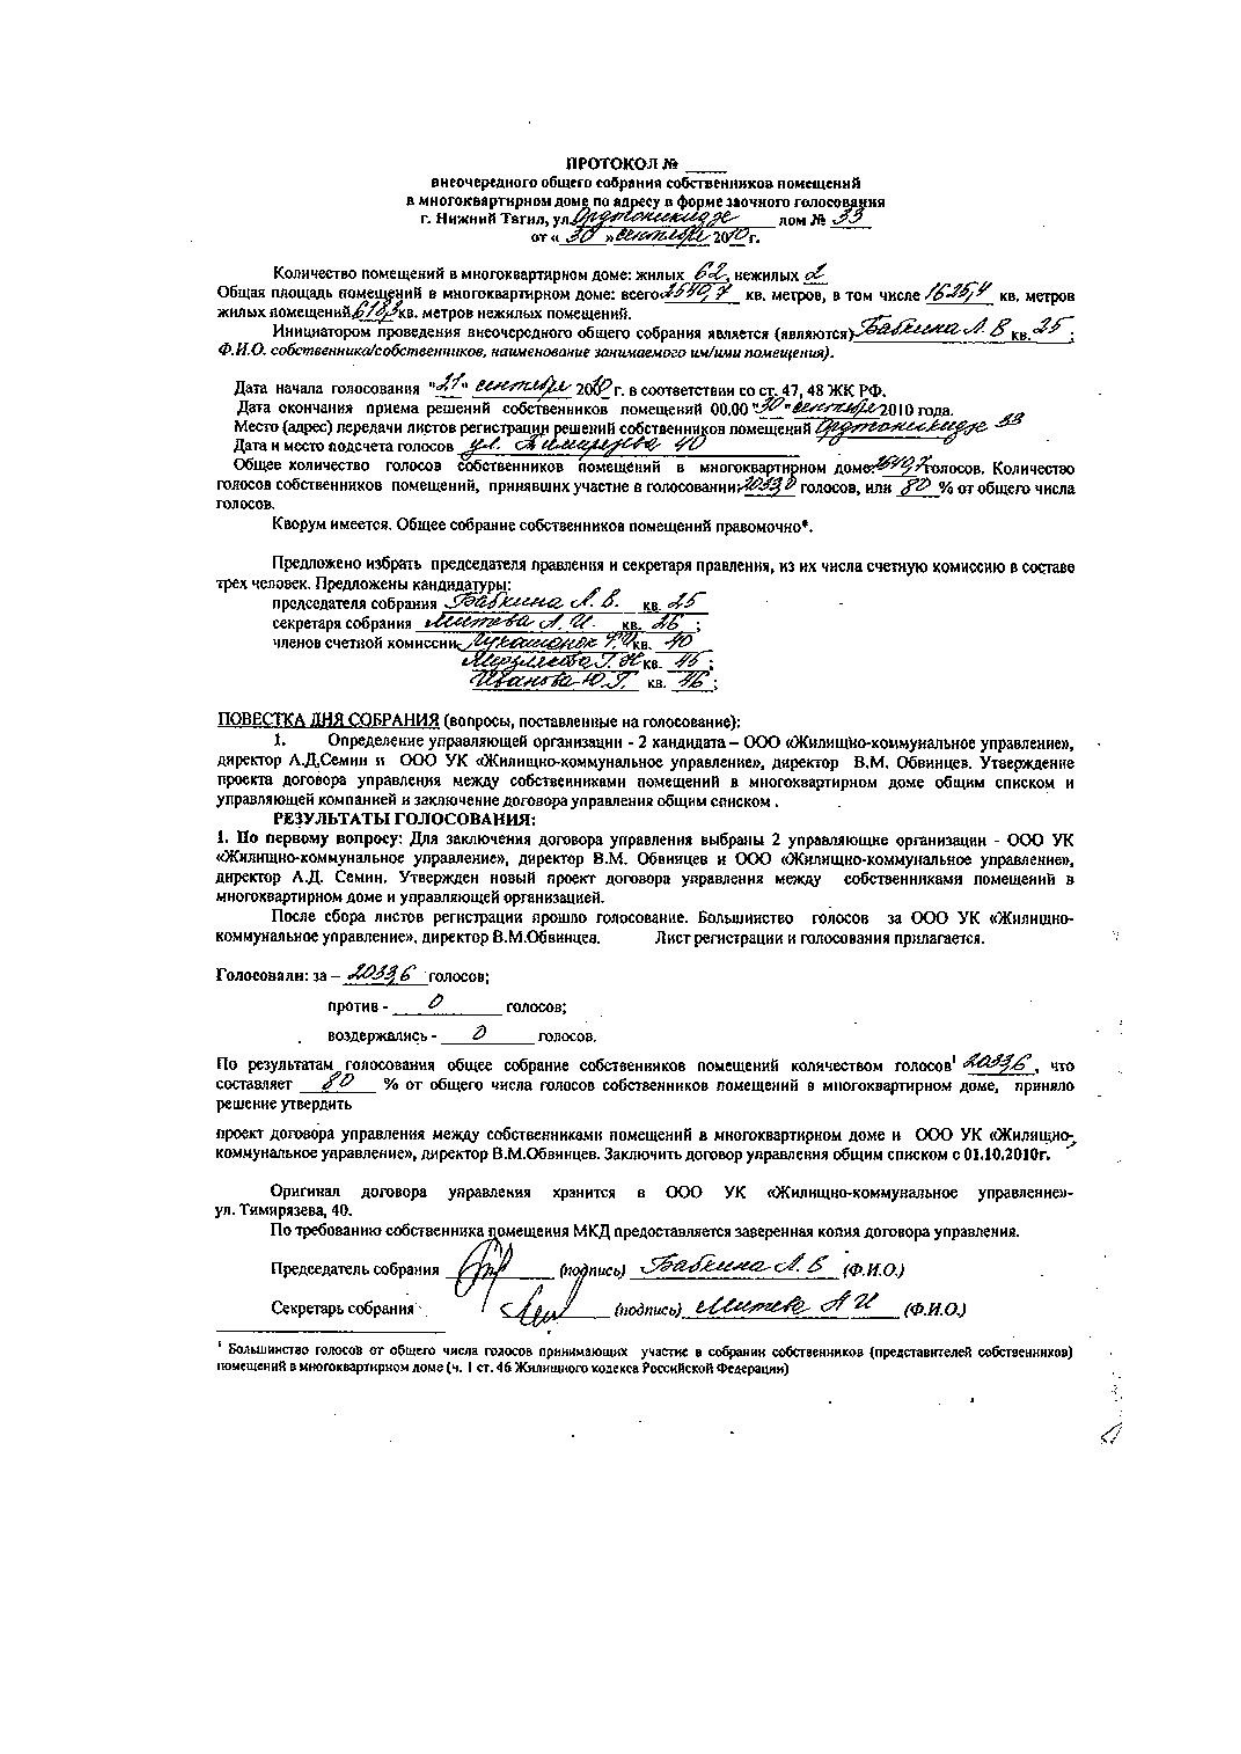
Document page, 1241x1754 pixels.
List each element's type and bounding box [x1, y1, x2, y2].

picture [177, 118, 1151, 1472]
